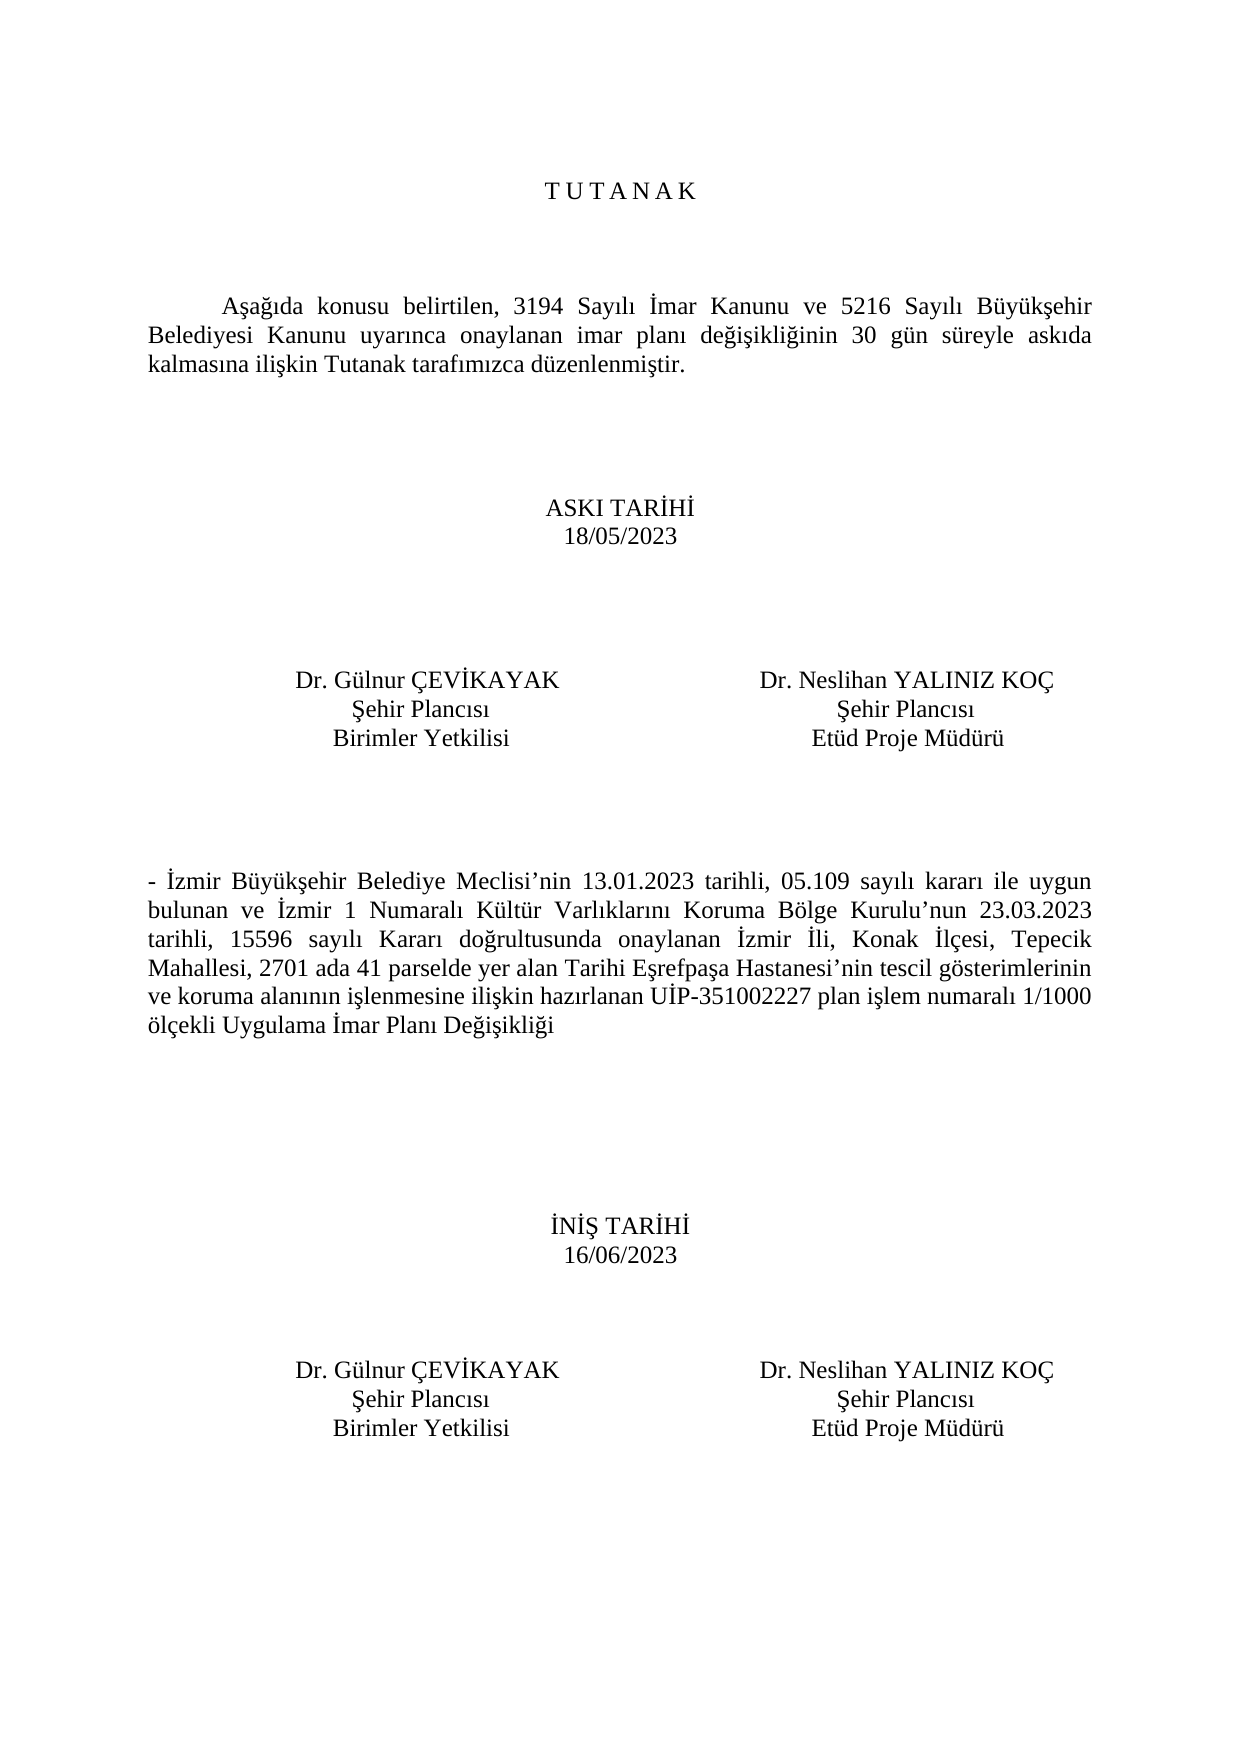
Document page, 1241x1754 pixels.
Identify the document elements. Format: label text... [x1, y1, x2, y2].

text T U T A N A K [148, 176, 1093, 205]
text Şehir Plancısı Şehir Plancısı [148, 694, 1093, 723]
text Dr. Gülnur ÇEVİKAYAK Dr. Neslihan YALINIZ KOÇ [148, 665, 1093, 694]
text Şehir Plancısı Şehir Plancısı [148, 1384, 1093, 1413]
text - İzmir Büyükşehir Belediye Meclisi’nin 13.01.2023 tarihli, 05.109 sayılı kararı ile uygun bulunan ve İzmir 1 Numaralı Kültür Varlıklarını Koruma Bölge Kurulu’nun 23.03.2023 tarihli, 15596 sayılı Kararı doğrultusunda onaylanan İzmir İli, Konak İlçesi, Tepecik Mahallesi, 2701 ada 41 parselde yer alan Tarihi Eşrefpaşa Hastanesi’nin tescil gösterimlerinin ve koruma alanının işlenmesine ilişkin hazırlanan UİP-351002227 plan işlem numaralı 1/1000 ölçekli Uygulama İmar Planı Değişikliği [148, 866, 1093, 1039]
text Birimler Yetkilisi Etüd Proje Müdürü [148, 1413, 1093, 1441]
text 16/06/2023 [148, 1240, 1093, 1269]
text Dr. Gülnur ÇEVİKAYAK Dr. Neslihan YALINIZ KOÇ [148, 1355, 1093, 1384]
text Birimler Yetkilisi Etüd Proje Müdürü [148, 723, 1093, 751]
text 18/05/2023 [148, 521, 1093, 550]
text ASKI TARİHİ [148, 493, 1093, 521]
text Aşağıda konusu belirtilen, 3194 Sayılı İmar Kanunu ve 5216 Sayılı Büyükşehir Belediyesi Kanunu uyarınca onaylanan imar planı değişikliğinin 30 gün süreyle askıda kalmasına ilişkin Tutanak tarafımızca düzenlenmiştir. [148, 291, 1093, 378]
text İNİŞ TARİHİ [148, 1211, 1093, 1240]
